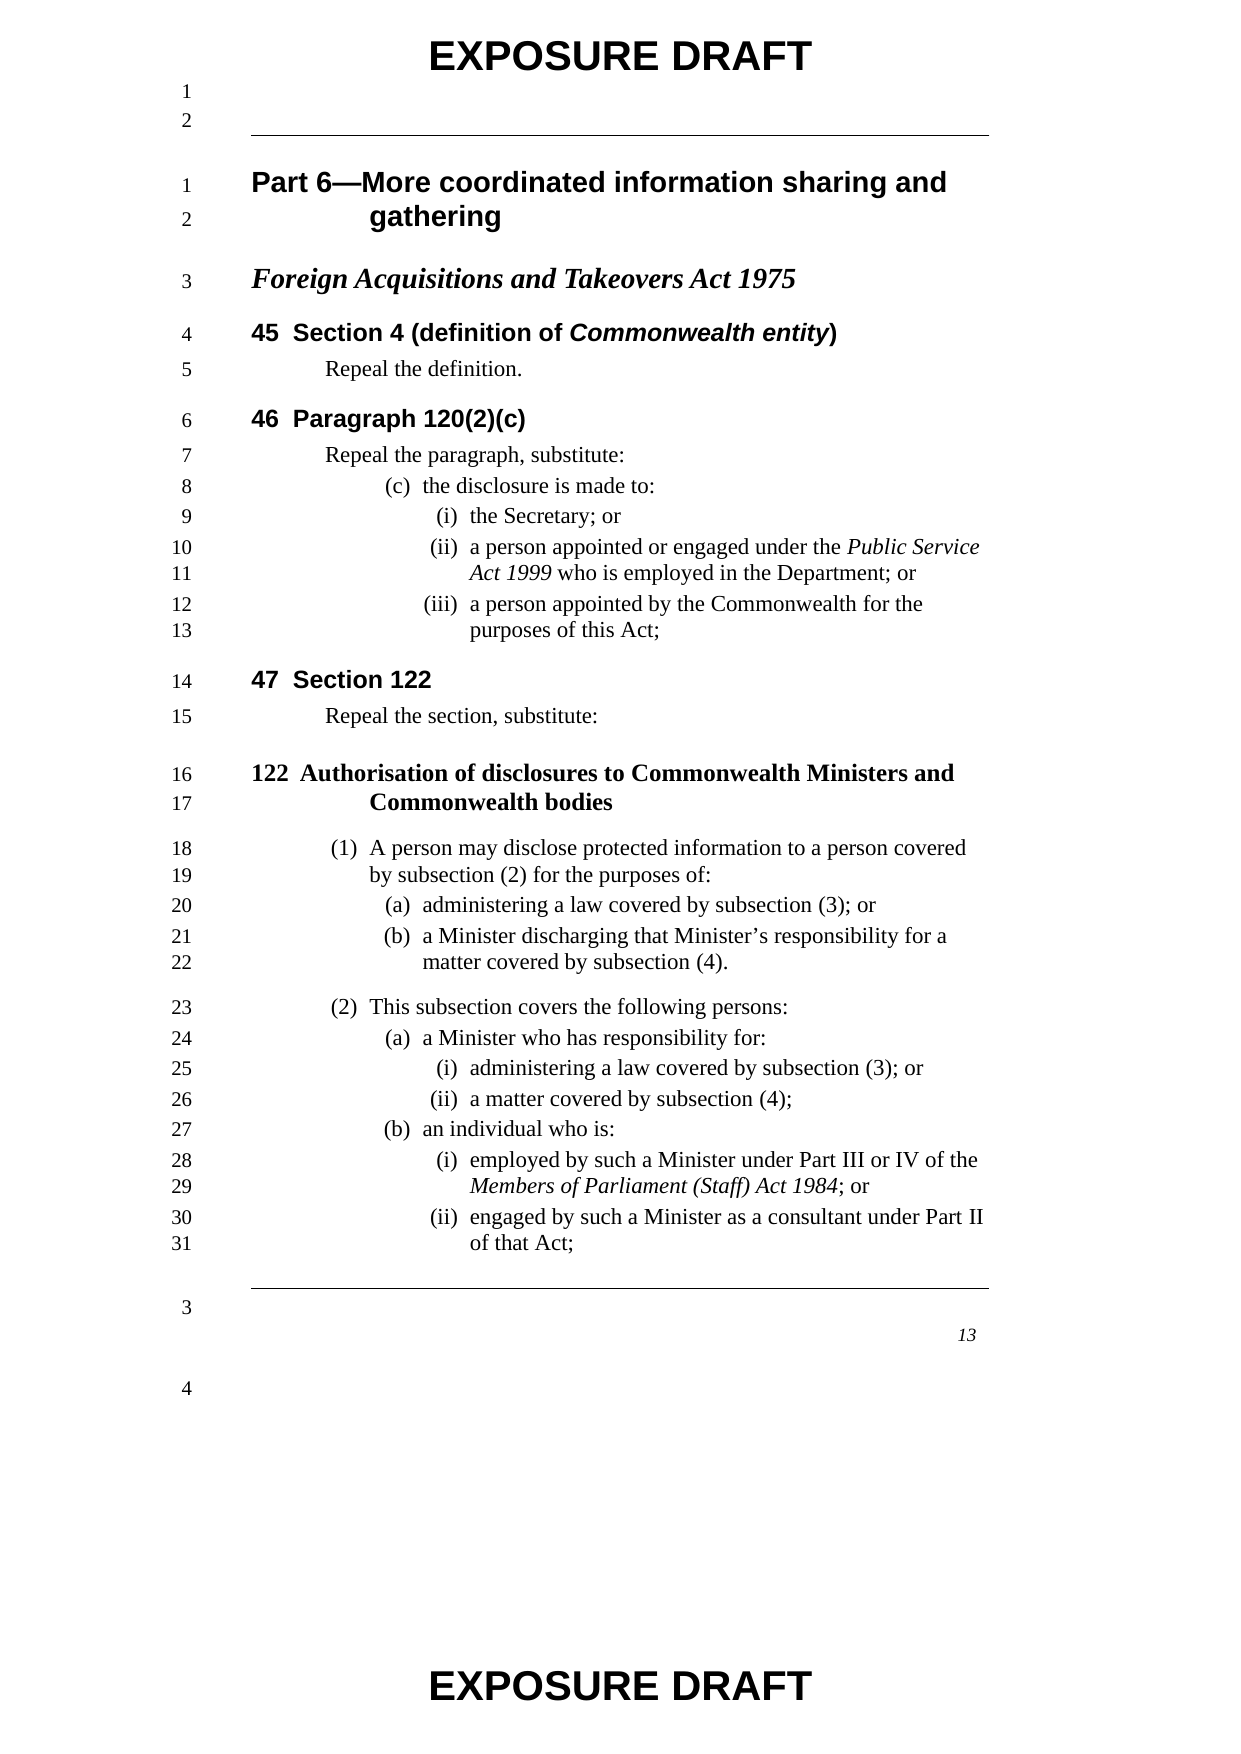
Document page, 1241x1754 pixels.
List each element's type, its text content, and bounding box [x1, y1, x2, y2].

text (a) a Minister who has responsibility for: [251, 1024, 989, 1050]
text Foreign Acquisitions and Takeovers Act 1975 [251, 262, 989, 295]
text 46 Paragraph 120(2)(c) [251, 404, 989, 433]
text (b) a Minister discharging that Minister’s responsibility for a matter covered by subsection (4). [251, 922, 989, 974]
text Part 6—More coordinated information sharing and gathering [251, 165, 989, 232]
text (2) This subsection covers the following persons: [251, 993, 989, 1019]
text 47 Section 122 [251, 666, 989, 694]
text Repeal the definition. [325, 355, 989, 381]
text (iii) a person appointed by the Commonwealth for the purposes of this Act; [251, 590, 989, 643]
text (i) the Secretary; or [251, 502, 989, 529]
text (a) administering a law covered by subsection (3); or [251, 891, 989, 918]
text (i) employed by such a Minister under Part III or IV of the Members of Parliament (Staff) Act 1984; or [251, 1146, 989, 1198]
text 45 Section 4 (definition of Commonwealth entity) [251, 318, 989, 347]
text Repeal the paragraph, substitute: [325, 441, 989, 468]
text (c) the disclosure is made to: [251, 472, 989, 498]
text 122 Authorisation of disclosures to Commonwealth Ministers and Commonwealth bodies [251, 758, 989, 816]
text (b) an individual who is: [251, 1115, 989, 1142]
text (i) administering a law covered by subsection (3); or [251, 1054, 989, 1081]
text (ii) a person appointed or engaged under the Public Service Act 1999 who is employed in the Department; or [251, 533, 989, 586]
text Repeal the section, substitute: [325, 703, 989, 729]
text (1) A person may disclose protected information to a person covered by subsection (2) for the purposes of: [251, 834, 989, 887]
text (ii) a matter covered by subsection (4); [251, 1085, 989, 1111]
text (ii) engaged by such a Minister as a consultant under Part II of that Act; [251, 1203, 989, 1255]
